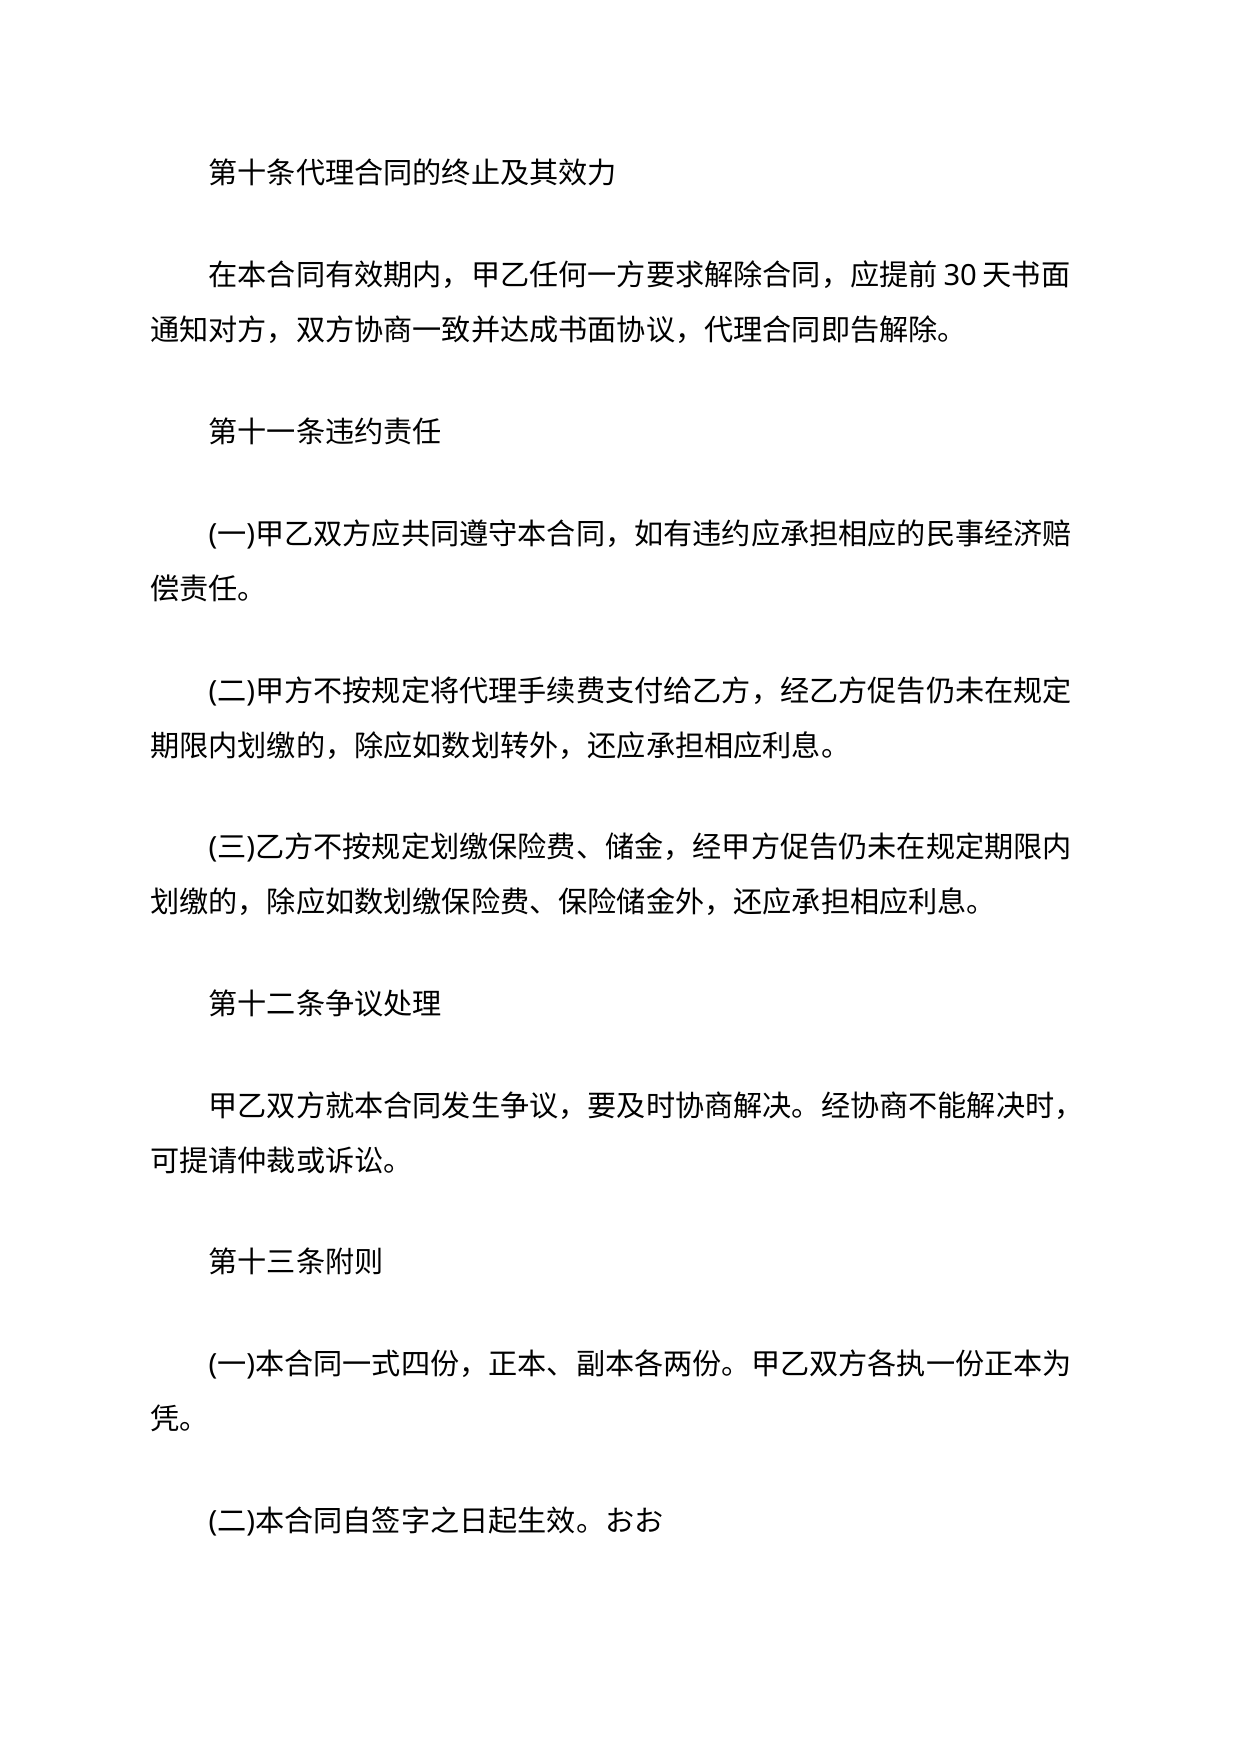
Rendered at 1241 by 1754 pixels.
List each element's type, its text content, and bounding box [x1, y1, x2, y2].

text (二)甲方不按规定将代理手续费支付给乙方，经乙方促告仍未在规定期限内划缴的，除应如数划转外，还应承担相应利息。 [150, 667, 1090, 764]
text 第十三条附则 [150, 1239, 1090, 1281]
text 在本合同有效期内，甲乙任何一方要求解除合同，应提前30天书面通知对方，双方协商一致并达成书面协议，代理合同即告解除。 [150, 252, 1090, 349]
text 甲乙双方就本合同发生争议，要及时协商解决。经协商不能解决时，可提请仲裁或诉讼。 [150, 1082, 1090, 1179]
text 第十二条争议处理 [150, 981, 1090, 1023]
text (一)本合同一式四份，正本、副本各两份。甲乙双方各执一份正本为凭。 [150, 1341, 1090, 1438]
text (一)甲乙双方应共同遵守本合同，如有违约应承担相应的民事经济赔偿责任。 [150, 510, 1090, 608]
text (二)本合同自签字之日起生效。おお [150, 1498, 1090, 1540]
text 第十条代理合同的终止及其效力 [150, 150, 1090, 192]
text 第十一条违约责任 [150, 408, 1090, 451]
text (三)乙方不按规定划缴保险费、储金，经甲方促告仍未在规定期限内划缴的，除应如数划缴保险费、保险储金外，还应承担相应利息。 [150, 824, 1090, 921]
